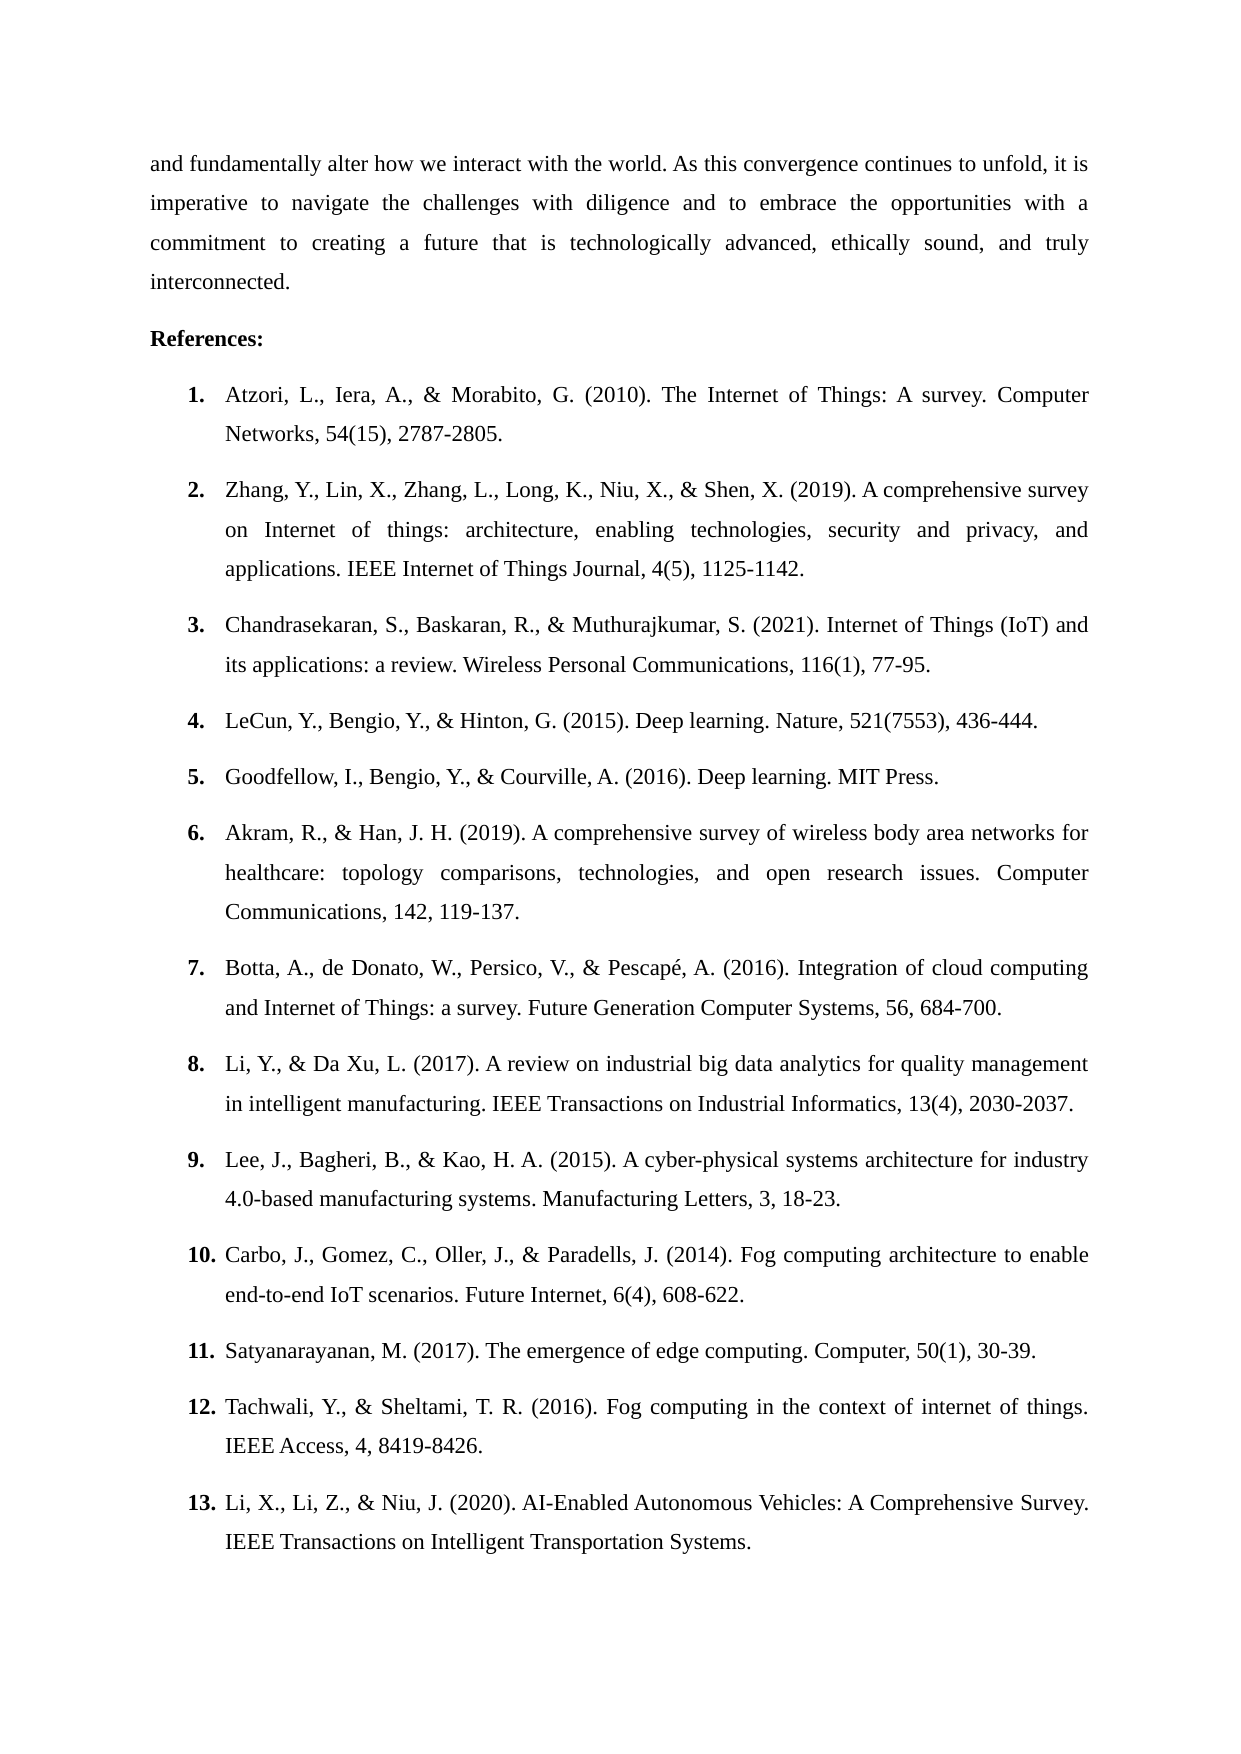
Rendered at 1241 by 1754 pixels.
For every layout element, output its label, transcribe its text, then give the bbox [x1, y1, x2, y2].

list Carbo, J., Gomez, C., Oller, J., & Paradells, J. (2014). Fog computing architecture to enable end-to-end IoT scenarios. Future Internet, 6(4), 608-622. [187, 1241, 1090, 1307]
list LeCun, Y., Bengio, Y., & Hinton, G. (2015). Deep learning. Nature, 521(7553), 436-444. [187, 707, 1090, 733]
list Akram, R., & Han, J. H. (2019). A comprehensive survey of wireless body area networks for healthcare: topology comparisons, technologies, and open research issues. Computer Communications, 142, 119-137. [187, 819, 1090, 925]
list Botta, A., de Donato, W., Persico, V., & Pescapé, A. (2016). Integration of cloud computing and Internet of Things: a survey. Future Generation Computer Systems, 56, 684-700. [187, 954, 1090, 1020]
list Lee, J., Bagheri, B., & Kao, H. A. (2015). A cyber-physical systems architecture for industry 4.0-based manufacturing systems. Manufacturing Letters, 3, 18-23. [187, 1146, 1090, 1212]
list Li, Y., & Da Xu, L. (2017). A review on industrial big data analytics for quality management in intelligent manufacturing. IEEE Transactions on Industrial Informatics, 13(4), 2030-2037. [187, 1050, 1090, 1116]
list Tachwali, Y., & Sheltami, T. R. (2016). Fog computing in the context of internet of things. IEEE Access, 4, 8419-8426. [187, 1393, 1090, 1459]
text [150, 150, 1090, 295]
list Goodfellow, I., Bengio, Y., & Courville, A. (2016). Deep learning. MIT Press. [187, 763, 1090, 789]
text References: [150, 324, 1090, 351]
list Chandrasekaran, S., Baskaran, R., & Muthurajkumar, S. (2021). Internet of Things (IoT) and its applications: a review. Wireless Personal Communications, 116(1), 77-95. [187, 611, 1090, 677]
list Li, X., Li, Z., & Niu, J. (2020). AI-Enabled Autonomous Vehicles: A Comprehensive Survey. IEEE Transactions on Intelligent Transportation Systems. [187, 1489, 1090, 1554]
list Zhang, Y., Lin, X., Zhang, L., Long, K., Niu, X., & Shen, X. (2019). A comprehensive survey on Internet of things: architecture, enabling technologies, security and privacy, and applications. IEEE Internet of Things Journal, 4(5), 1125-1142. [187, 476, 1090, 582]
list Atzori, L., Iera, A., & Morabito, G. (2010). The Internet of Things: A survey. Computer Networks, 54(15), 2787-2805. [187, 381, 1090, 447]
list Satyanarayanan, M. (2017). The emergence of edge computing. Computer, 50(1), 30-39. [187, 1337, 1090, 1363]
